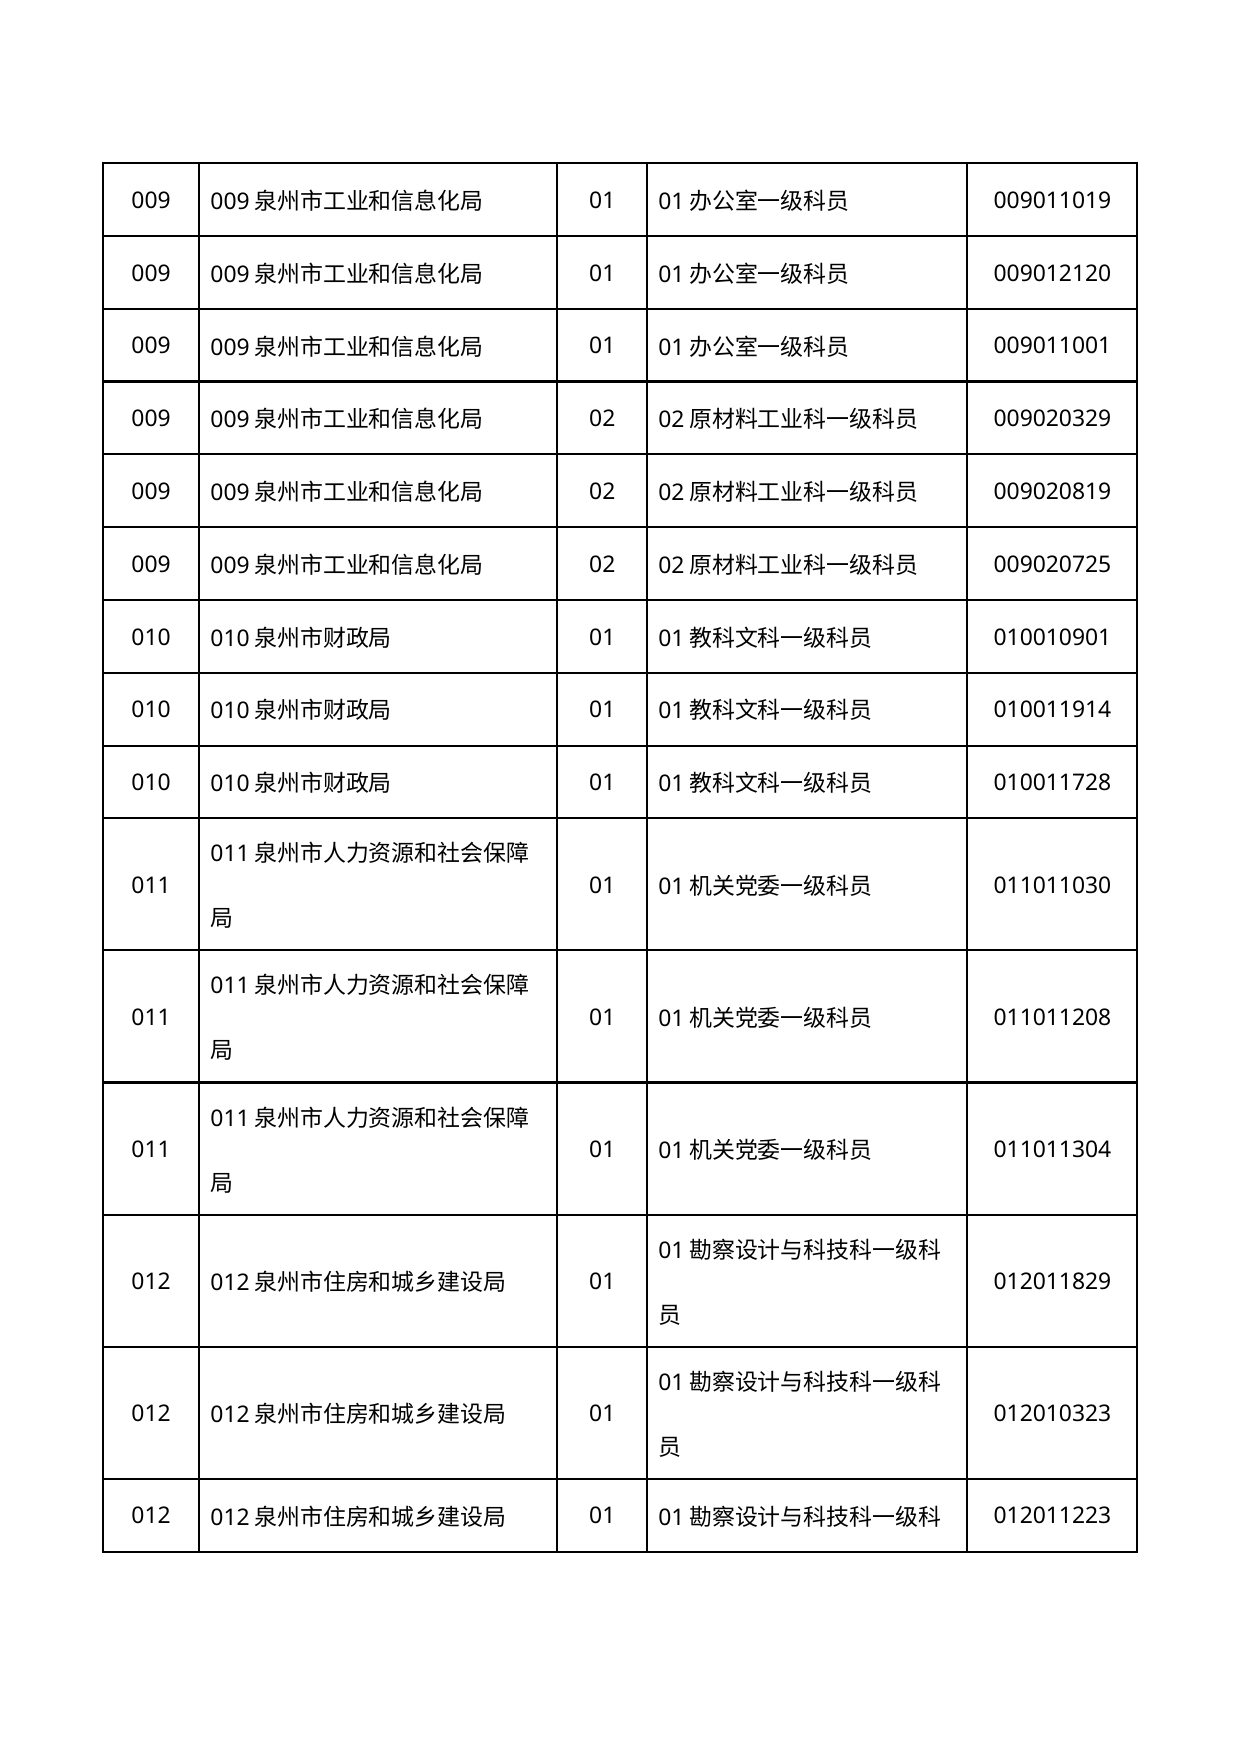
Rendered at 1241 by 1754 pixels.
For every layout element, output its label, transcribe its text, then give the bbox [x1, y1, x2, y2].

table_cell 010泉州市财政局 [200, 601, 556, 672]
table_cell 009 [104, 528, 198, 599]
table_cell 01机关党委一级科员 [648, 951, 966, 1081]
table_cell 011泉州市人力资源和社会保障局 [200, 951, 556, 1081]
table_cell 011 [104, 951, 198, 1081]
table_cell 012 [104, 1216, 198, 1346]
table_cell 009012120 [968, 237, 1136, 308]
table_cell 009 [104, 237, 198, 308]
table_cell 01 [558, 819, 646, 949]
table_cell 011泉州市人力资源和社会保障局 [200, 1084, 556, 1213]
table_cell 02原材料工业科一级科员 [648, 455, 966, 526]
table_cell 012 [104, 1348, 198, 1478]
table_cell 01 [558, 1348, 646, 1478]
table_cell 01办公室一级科员 [648, 164, 966, 235]
table_cell 01办公室一级科员 [648, 310, 966, 380]
table_cell 01 [558, 601, 646, 672]
table_cell 009020329 [968, 383, 1136, 453]
table_cell 011011304 [968, 1084, 1136, 1213]
table_cell 010011914 [968, 674, 1136, 744]
table_cell 02 [558, 455, 646, 526]
table_cell 01教科文科一级科员 [648, 674, 966, 744]
table_cell 009011001 [968, 310, 1136, 380]
table_cell 012泉州市住房和城乡建设局 [200, 1480, 556, 1551]
table_cell 012011223 [968, 1480, 1136, 1551]
table_cell 010泉州市财政局 [200, 674, 556, 744]
table_cell 009泉州市工业和信息化局 [200, 383, 556, 453]
table_cell 009011019 [968, 164, 1136, 235]
table_cell 02原材料工业科一级科员 [648, 383, 966, 453]
table_cell 02 [558, 383, 646, 453]
table_cell 01 [558, 164, 646, 235]
table_cell 01 [558, 951, 646, 1081]
table_cell 009泉州市工业和信息化局 [200, 237, 556, 308]
table_cell 011011208 [968, 951, 1136, 1081]
table_cell 01 [558, 1084, 646, 1213]
table_cell 011 [104, 819, 198, 949]
table_cell 010泉州市财政局 [200, 747, 556, 817]
table_cell 01勘察设计与科技科一级科员 [648, 1348, 966, 1478]
table_cell 01机关党委一级科员 [648, 1084, 966, 1213]
table_cell 012010323 [968, 1348, 1136, 1478]
table_cell 011 [104, 1084, 198, 1213]
table_cell 01办公室一级科员 [648, 237, 966, 308]
table_cell 009泉州市工业和信息化局 [200, 164, 556, 235]
table_cell 010 [104, 674, 198, 744]
table_cell 01教科文科一级科员 [648, 747, 966, 817]
table_cell 009泉州市工业和信息化局 [200, 310, 556, 380]
table_cell 009 [104, 310, 198, 380]
table_cell 01 [558, 1216, 646, 1346]
table_cell 01勘察设计与科技科一级科员 [648, 1216, 966, 1346]
table_cell 02 [558, 528, 646, 599]
table_cell 01 [558, 674, 646, 744]
table_cell 01 [558, 747, 646, 817]
table_cell 012泉州市住房和城乡建设局 [200, 1348, 556, 1478]
table_cell 010010901 [968, 601, 1136, 672]
table_cell 010011728 [968, 747, 1136, 817]
table_cell 009 [104, 383, 198, 453]
table_cell 012 [104, 1480, 198, 1551]
table_cell 009020819 [968, 455, 1136, 526]
table_cell 011泉州市人力资源和社会保障局 [200, 819, 556, 949]
table_cell 009 [104, 455, 198, 526]
table_cell 012011829 [968, 1216, 1136, 1346]
table_cell 01勘察设计与科技科一级科员 [648, 1480, 966, 1551]
table_cell 009020725 [968, 528, 1136, 599]
table_cell 010 [104, 747, 198, 817]
table_cell 01教科文科一级科员 [648, 601, 966, 672]
table_cell 01 [558, 237, 646, 308]
table_cell 01 [558, 1480, 646, 1551]
table_cell 012泉州市住房和城乡建设局 [200, 1216, 556, 1346]
table_cell 009 [104, 164, 198, 235]
table_cell 010 [104, 601, 198, 672]
table_cell 009泉州市工业和信息化局 [200, 455, 556, 526]
table_cell 01 [558, 310, 646, 380]
table_cell 01机关党委一级科员 [648, 819, 966, 949]
table_cell 009泉州市工业和信息化局 [200, 528, 556, 599]
table_cell 011011030 [968, 819, 1136, 949]
table_cell 02原材料工业科一级科员 [648, 528, 966, 599]
